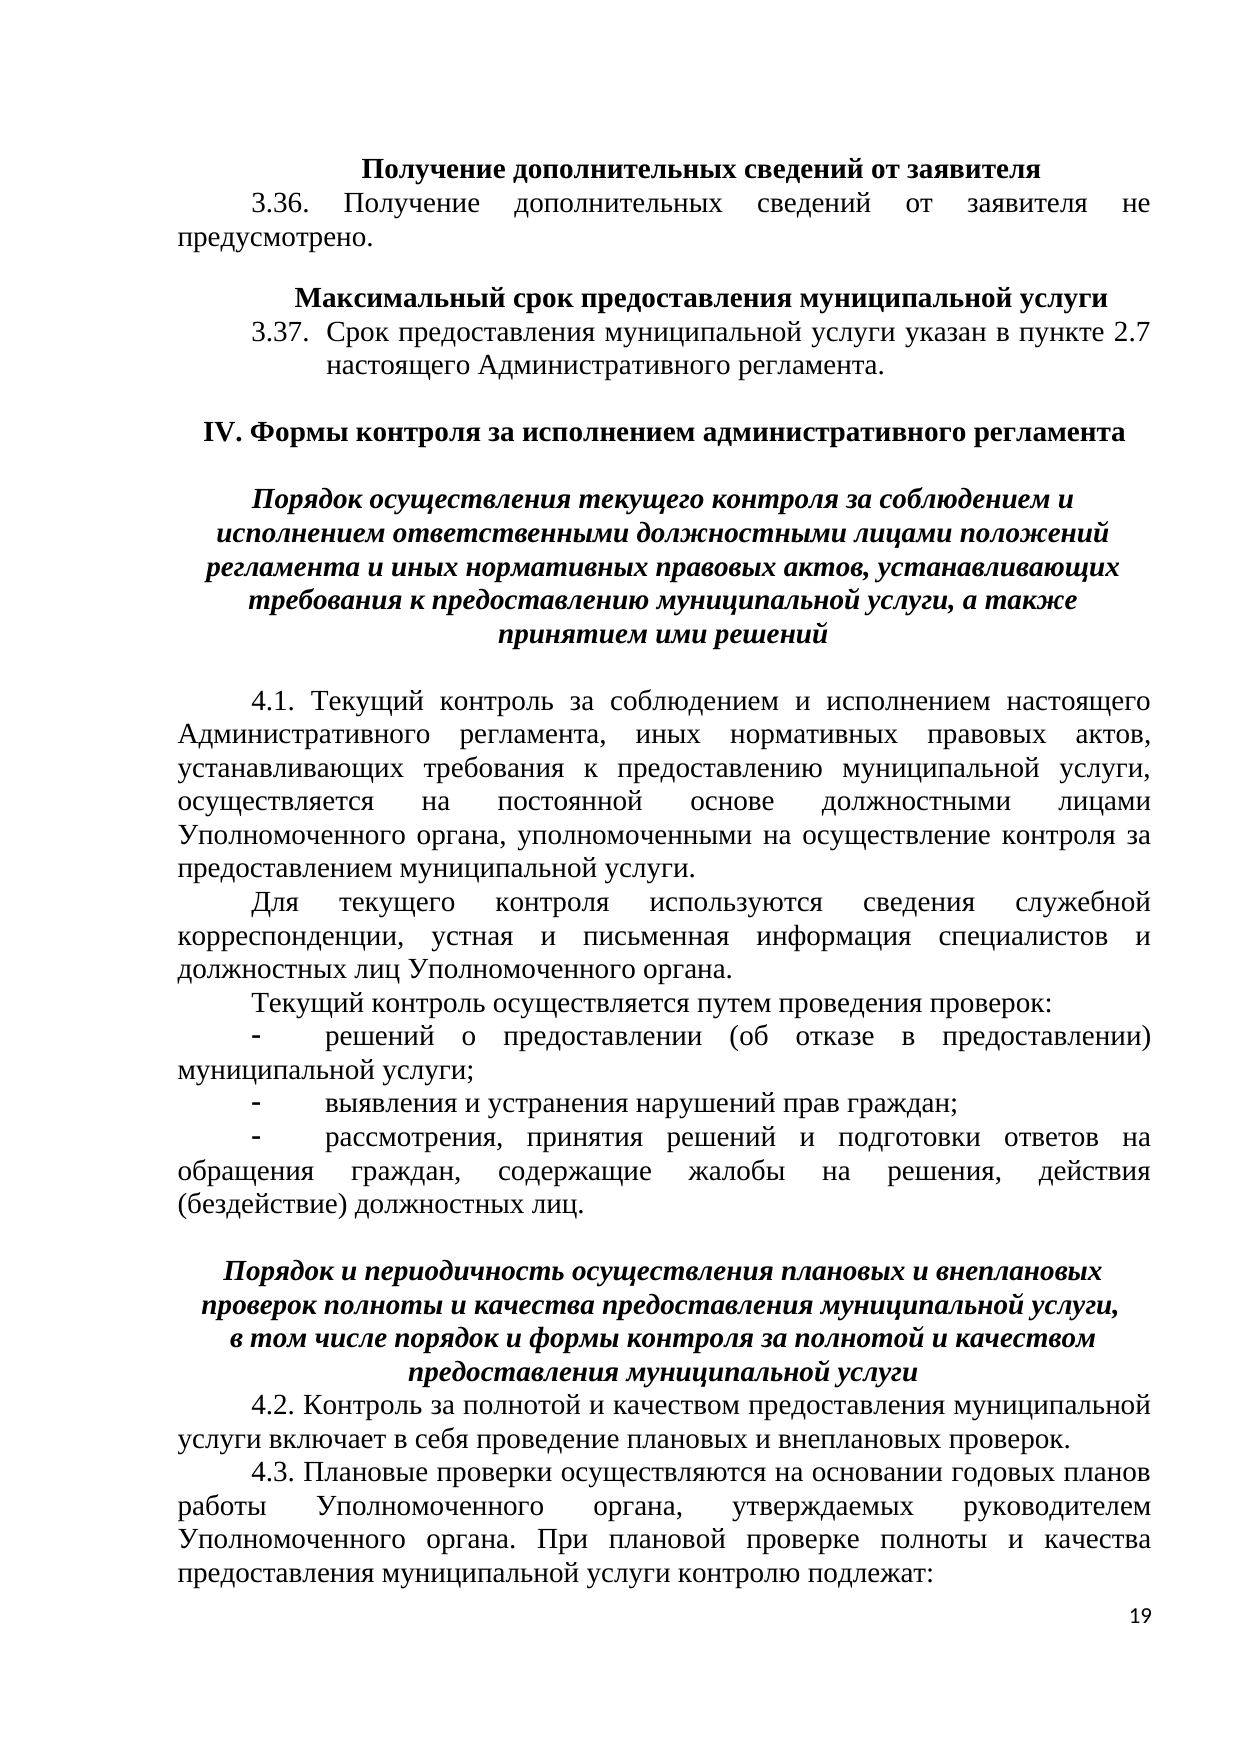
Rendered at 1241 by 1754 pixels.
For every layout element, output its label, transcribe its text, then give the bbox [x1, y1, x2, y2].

text Для текущего контроля используются сведения служебной корреспонденции, устная и письменная информация специалистов и должностных лиц Уполномоченного органа. [177, 884, 1152, 985]
list рассмотрения, принятия решений и подготовки ответов на обращения граждан, содержащие жалобы на решения, действия (бездействие) должностных лиц. [177, 1119, 1152, 1220]
list IV. Формы контроля за исполнением административного регламента [177, 414, 1152, 448]
list решений о предоставлении (об отказе в предоставлении) муниципальной услуги; [177, 1018, 1152, 1085]
text Получение дополнительных сведений от заявителя [177, 152, 1152, 185]
text Максимальный срок предоставления муниципальной услуги [177, 280, 1152, 314]
text Порядок и периодичность осуществления плановых и внеплановых проверок полноты и качества предоставления муниципальной услуги, в том числе порядок и формы контроля за полнотой и качеством предоставления муниципальной услуги [177, 1253, 1152, 1387]
text 4.1. Текущий контроль за соблюдением и исполнением настоящего Административного регламента, иных нормативных правовых актов, устанавливающих требования к предоставлению муниципальной услуги, осуществляется на постоянной основе должностными лицами Уполномоченного органа, уполномоченными на осуществление контроля за предоставлением муниципальной услуги. [177, 683, 1152, 884]
list выявления и устранения нарушений прав граждан; [177, 1085, 1152, 1119]
text 4.2. Контроль за полнотой и качеством предоставления муниципальной услуги включает в себя проведение плановых и внеплановых проверок. [177, 1387, 1152, 1454]
list Порядок осуществления текущего контроля за соблюдением и исполнением ответственными должностными лицами положений регламента и иных нормативных правовых актов, устанавливающих требования к предоставлению муниципальной услуги, а также принятием ими решений [177, 482, 1152, 649]
text Текущий контроль осуществляется путем проведения проверок: [177, 985, 1152, 1018]
text 4.3. Плановые проверки осуществляются на основании годовых планов работы Уполномоченного органа, утверждаемых руководителем Уполномоченного органа. При плановой проверке полноты и качества предоставления муниципальной услуги контролю подлежат: [177, 1454, 1152, 1589]
text 3.36. Получение дополнительных сведений от заявителя не предусмотрено. [177, 185, 1152, 252]
list Срок предоставления муниципальной услуги указан в пункте 2.7 настоящего Административного регламента. [251, 314, 1152, 381]
